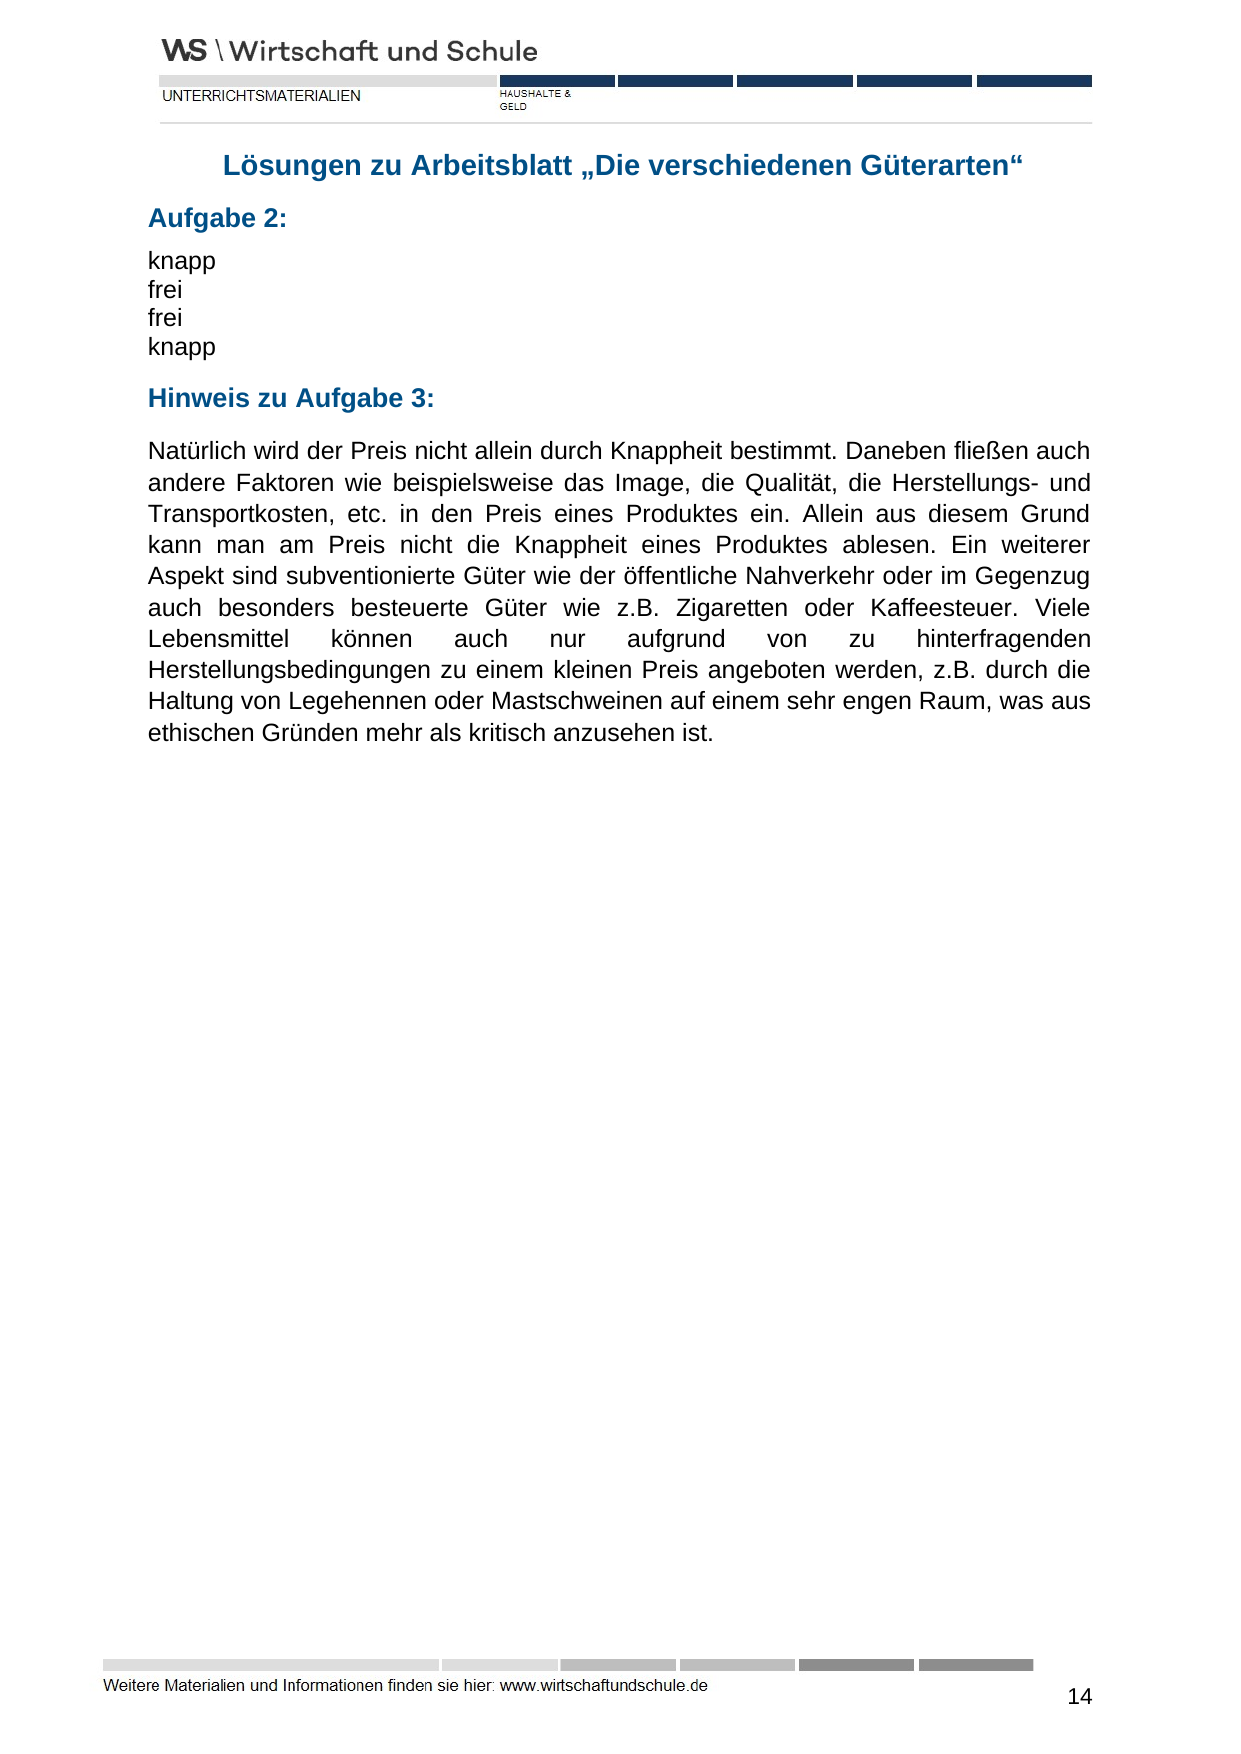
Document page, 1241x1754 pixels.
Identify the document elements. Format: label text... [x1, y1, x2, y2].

text frei [148, 274, 1092, 303]
picture [88, 1659, 1034, 1705]
text Aufgabe 2: [148, 202, 1092, 233]
text frei [148, 303, 1092, 332]
text Hinweis zu Aufgabe 3: [148, 382, 1092, 413]
picture [147, 39, 1093, 124]
text knapp [148, 246, 1092, 274]
text Natürlich wird der Preis nicht allein durch Knappheit bestimmt. Daneben fließen auch andere Faktoren wie beispielsweise das Image, die Qualität, die Herstellungs- und Transportkosten, etc. in den Preis eines Produktes ein. Allein aus diesem Grund kann man am Preis nicht die Knappheit eines Produktes ablesen. Ein weiterer Aspekt sind subventionierte Güter wie der öffentliche Nahverkehr oder im Gegenzug auch besonders besteuerte Güter wie z.B. Zigaretten oder Kaffeesteuer. Viele Lebensmittel können auch nur aufgrund von zu hinterfragenden Herstellungsbedingungen zu einem kleinen Preis angeboten werden, z.B. durch die Haltung von Legehennen oder Mastschweinen auf einem sehr engen Raum, was aus ethischen Gründen mehr als kritisch anzusehen ist. [148, 434, 1092, 746]
text Lösungen zu Arbeitsblatt „Die verschiedenen Güterarten“ [223, 148, 1092, 181]
text knapp [148, 332, 1092, 361]
